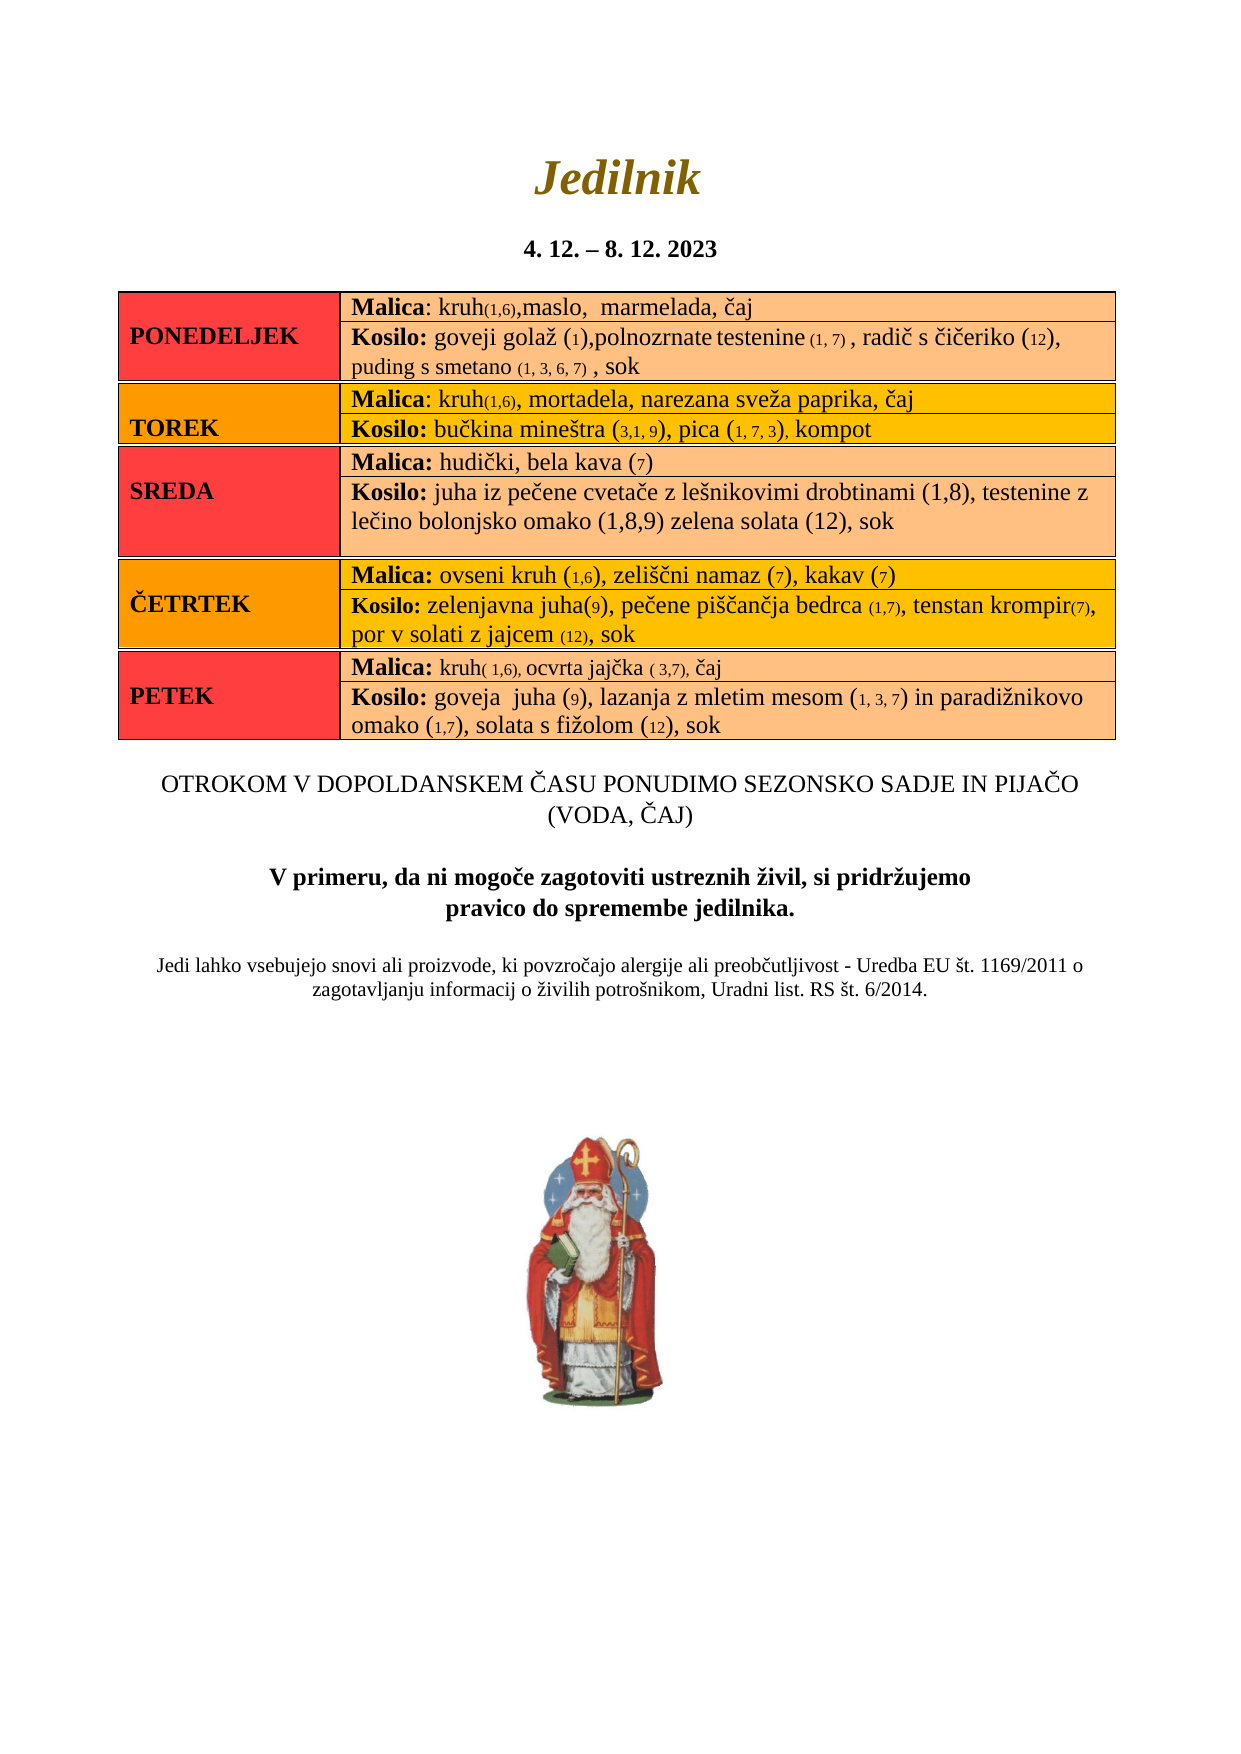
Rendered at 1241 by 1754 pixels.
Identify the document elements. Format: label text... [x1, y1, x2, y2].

table_cell Kosilo: goveji golaž (1),polnozrnate testenine (1, 7) , radič s čičeriko (12), puding s smetano (1, 3, 6, 7) , sok [341, 322, 1115, 380]
table_header PETEK [119, 652, 339, 739]
table_header SREDA [119, 447, 339, 556]
text 4. 12. – 8. 12. 2023 [148, 234, 1093, 263]
text V primeru, da ni mogoče zagotoviti ustreznih živil, si pridržujemo [148, 862, 1093, 891]
table_header TOREK [119, 384, 339, 443]
table_header ČETRTEK [119, 560, 339, 647]
picture [495, 1107, 745, 1431]
table_header Malica: kruh(1,6), mortadela, narezana sveža paprika, čaj [341, 384, 1115, 413]
table_header Malica: kruh( 1,6), ocvrta jajčka ( 3,7), čaj [341, 652, 1115, 681]
table_cell Kosilo: bučkina mineštra (3,1, 9), pica (1, 7, 3), kompot [341, 414, 1115, 443]
text Jedilnik [148, 148, 1093, 205]
table_header Malica: kruh(1,6),maslo, marmelada, čaj [341, 293, 1115, 321]
table_header Malica: ovseni kruh (1,6), zeliščni namaz (7), kakav (7) [341, 560, 1115, 589]
text OTROKOM V DOPOLDANSKEM ČASU PONUDIMO SEZONSKO SADJE IN PIJAČO (VODA, ČAJ) [148, 769, 1093, 829]
table_cell Kosilo: zelenjavna juha(9), pečene piščančja bedrca (1,7), tenstan krompir(7), por v solati z jajcem (12), sok [341, 590, 1115, 647]
text pravico do spremembe jedilnika. [148, 893, 1093, 922]
table_header Malica: hudički, bela kava (7) [341, 447, 1115, 476]
text Jedi lahko vsebujejo snovi ali proizvode, ki povzročajo alergije ali preobčutljivost - Uredba EU št. 1169/2011 o zagotavljanju informacij o živilih potrošnikom, Uradni list. RS št. 6/2014. [148, 953, 1093, 1001]
table_header PONEDELJEK [119, 293, 339, 380]
table_cell Kosilo: goveja juha (9), lazanja z mletim mesom (1, 3, 7) in paradižnikovo omako (1,7), solata s fižolom (12), sok [341, 682, 1115, 739]
table_cell Kosilo: juha iz pečene cvetače z lešnikovimi drobtinami (1,8), testenine z lečino bolonjsko omako (1,8,9) zelena solata (12), sok [341, 477, 1115, 556]
